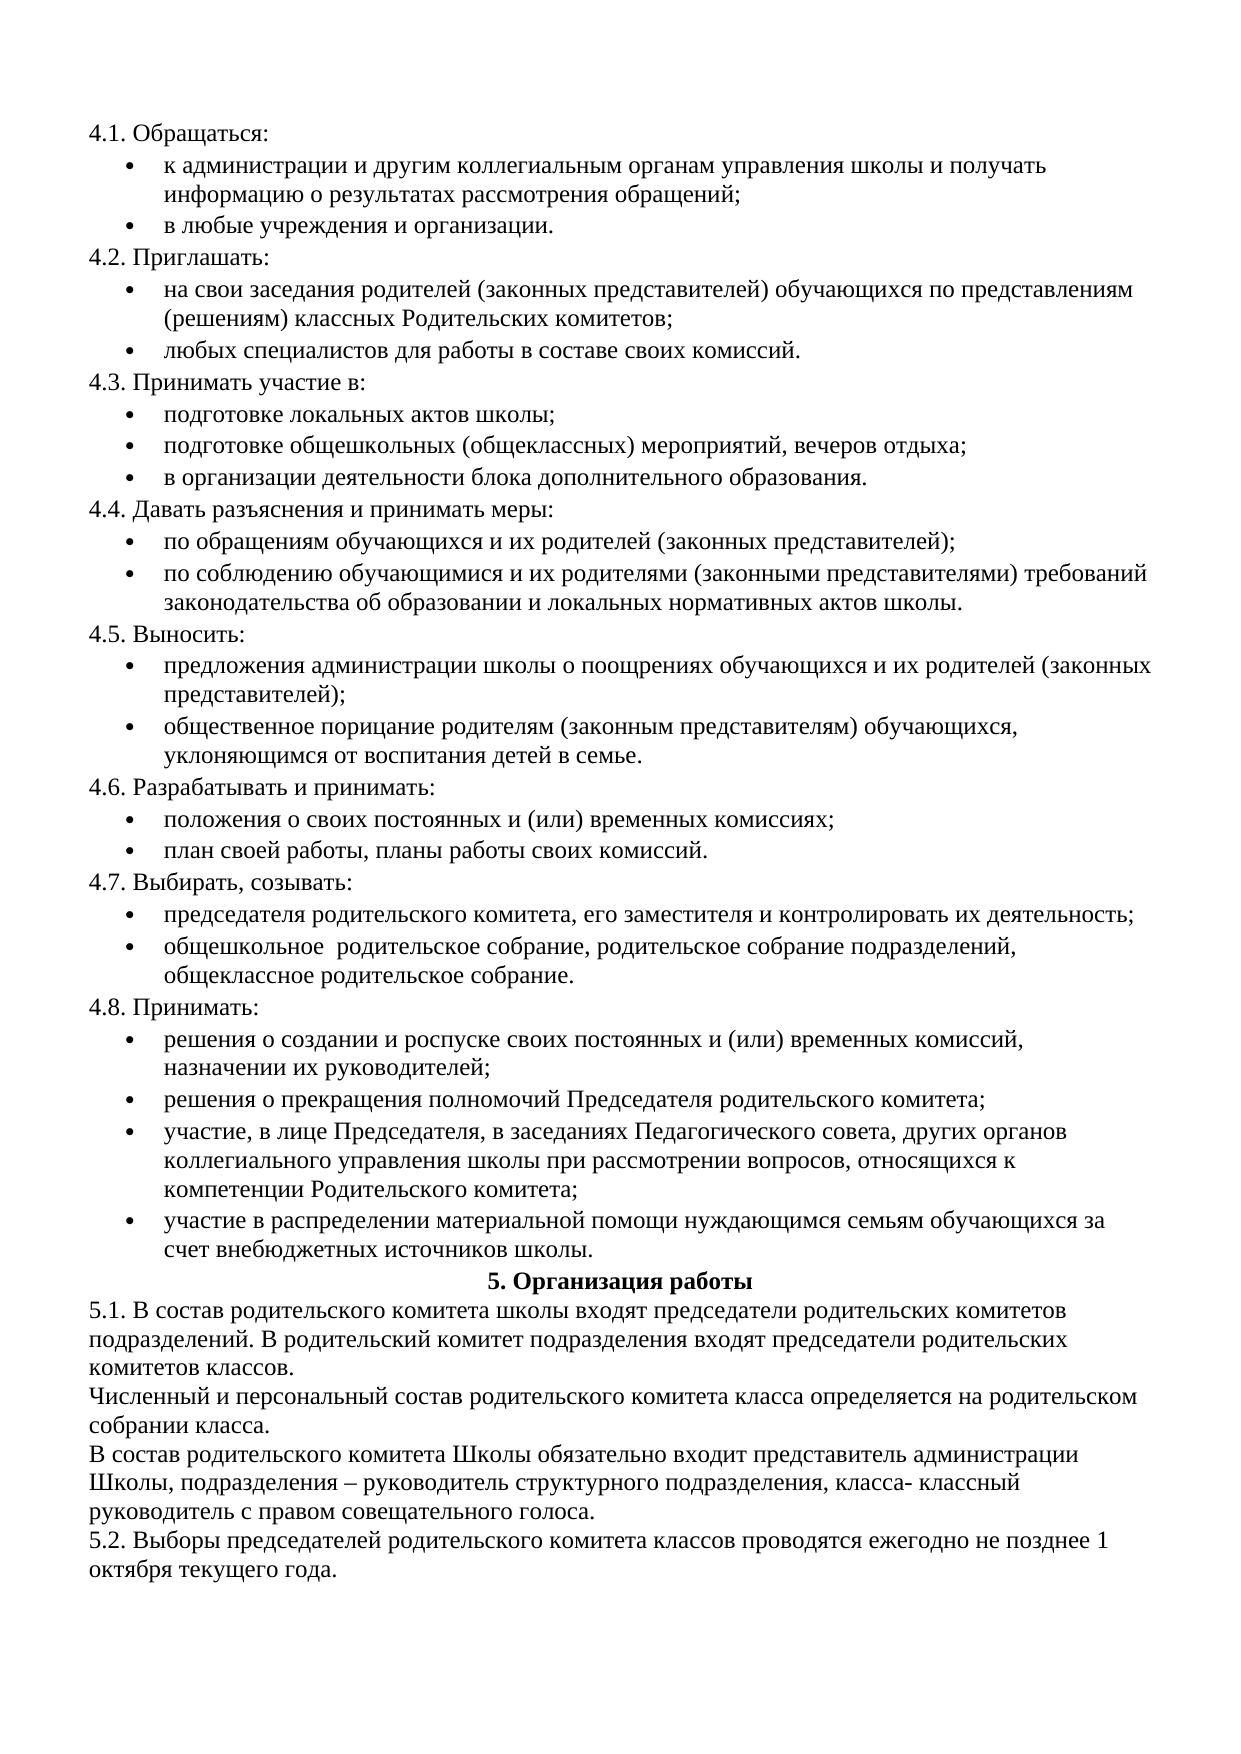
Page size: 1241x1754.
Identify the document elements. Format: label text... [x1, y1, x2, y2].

list решения о создании и роспуске своих постоянных и (или) временных комиссий, назначении их руководителей; [126, 1024, 1152, 1081]
list к администрации и другим коллегиальным органам управления школы и получать информацию о результатах рассмотрения обращений; [126, 150, 1152, 207]
text 4.6. Разрабатывать и принимать: [89, 772, 1152, 801]
list по обращениям обучающихся и их родителей (законных представителей); [126, 526, 1152, 555]
text 4.1. Обращаться: [89, 118, 1152, 147]
text 5. Организация работы [89, 1266, 1152, 1295]
text В состав родительского комитета Школы обязательно входит представитель администрации Школы, подразделения – руководитель структурного подразделения, класса- классный руководитель с правом совещательного голоса. [89, 1439, 1152, 1525]
list план своей работы, планы работы своих комиссий. [126, 836, 1152, 864]
list по соблюдению обучающимися и их родителями (законными представителями) требований законодательства об образовании и локальных нормативных актов школы. [126, 558, 1152, 616]
list решения о прекращения полномочий Председателя родительского комитета; [126, 1084, 1152, 1113]
list на свои заседания родителей (законных представителей) обучающихся по представлениям (решениям) классных Родительских комитетов; [126, 274, 1152, 332]
text 4.8. Принимать: [89, 992, 1152, 1021]
list общешкольное родительское собрание, родительское собрание подразделений, общеклассное родительское собрание. [126, 931, 1152, 989]
list председателя родительского комитета, его заместителя и контролировать их деятельность; [126, 899, 1152, 928]
list подготовке локальных актов школы; [126, 399, 1152, 427]
text 4.3. Принимать участие в: [89, 367, 1152, 396]
text 4.2. Приглашать: [89, 242, 1152, 271]
list предложения администрации школы о поощрениях обучающихся и их родителей (законных представителей); [126, 651, 1152, 708]
list любых специалистов для работы в составе своих комиссий. [126, 335, 1152, 364]
text 5.1. В состав родительского комитета школы входят председатели родительских комитетов подразделений. В родительский комитет подразделения входят председатели родительских комитетов классов. [89, 1295, 1152, 1381]
text 4.4. Давать разъяснения и принимать меры: [89, 494, 1152, 523]
list в организации деятельности блока дополнительного образования. [126, 462, 1152, 491]
text Численный и персональный состав родительского комитета класса определяется на родительском собрании класса. [89, 1381, 1152, 1439]
text 4.5. Выносить: [89, 619, 1152, 647]
list в любые учреждения и организации. [126, 211, 1152, 239]
text 4.7. Выбирать, созывать: [89, 867, 1152, 896]
list общественное порицание родителям (законным представителям) обучающихся, уклоняющимся от воспитания детей в семье. [126, 711, 1152, 769]
list участие, в лице Председателя, в заседаниях Педагогического совета, других органов коллегиального управления школы при рассмотрении вопросов, относящихся к компетенции Родительского комитета; [126, 1116, 1152, 1202]
list подготовке общешкольных (общеклассных) мероприятий, вечеров отдыха; [126, 431, 1152, 459]
list положения о своих постоянных и (или) временных комиссиях; [126, 804, 1152, 832]
text 5.2. Выборы председателей родительского комитета классов проводятся ежегодно не позднее 1 октября текущего года. [89, 1525, 1152, 1582]
list участие в распределении материальной помощи нуждающимся семьям обучающихся за счет внебюджетных источников школы. [126, 1206, 1152, 1263]
